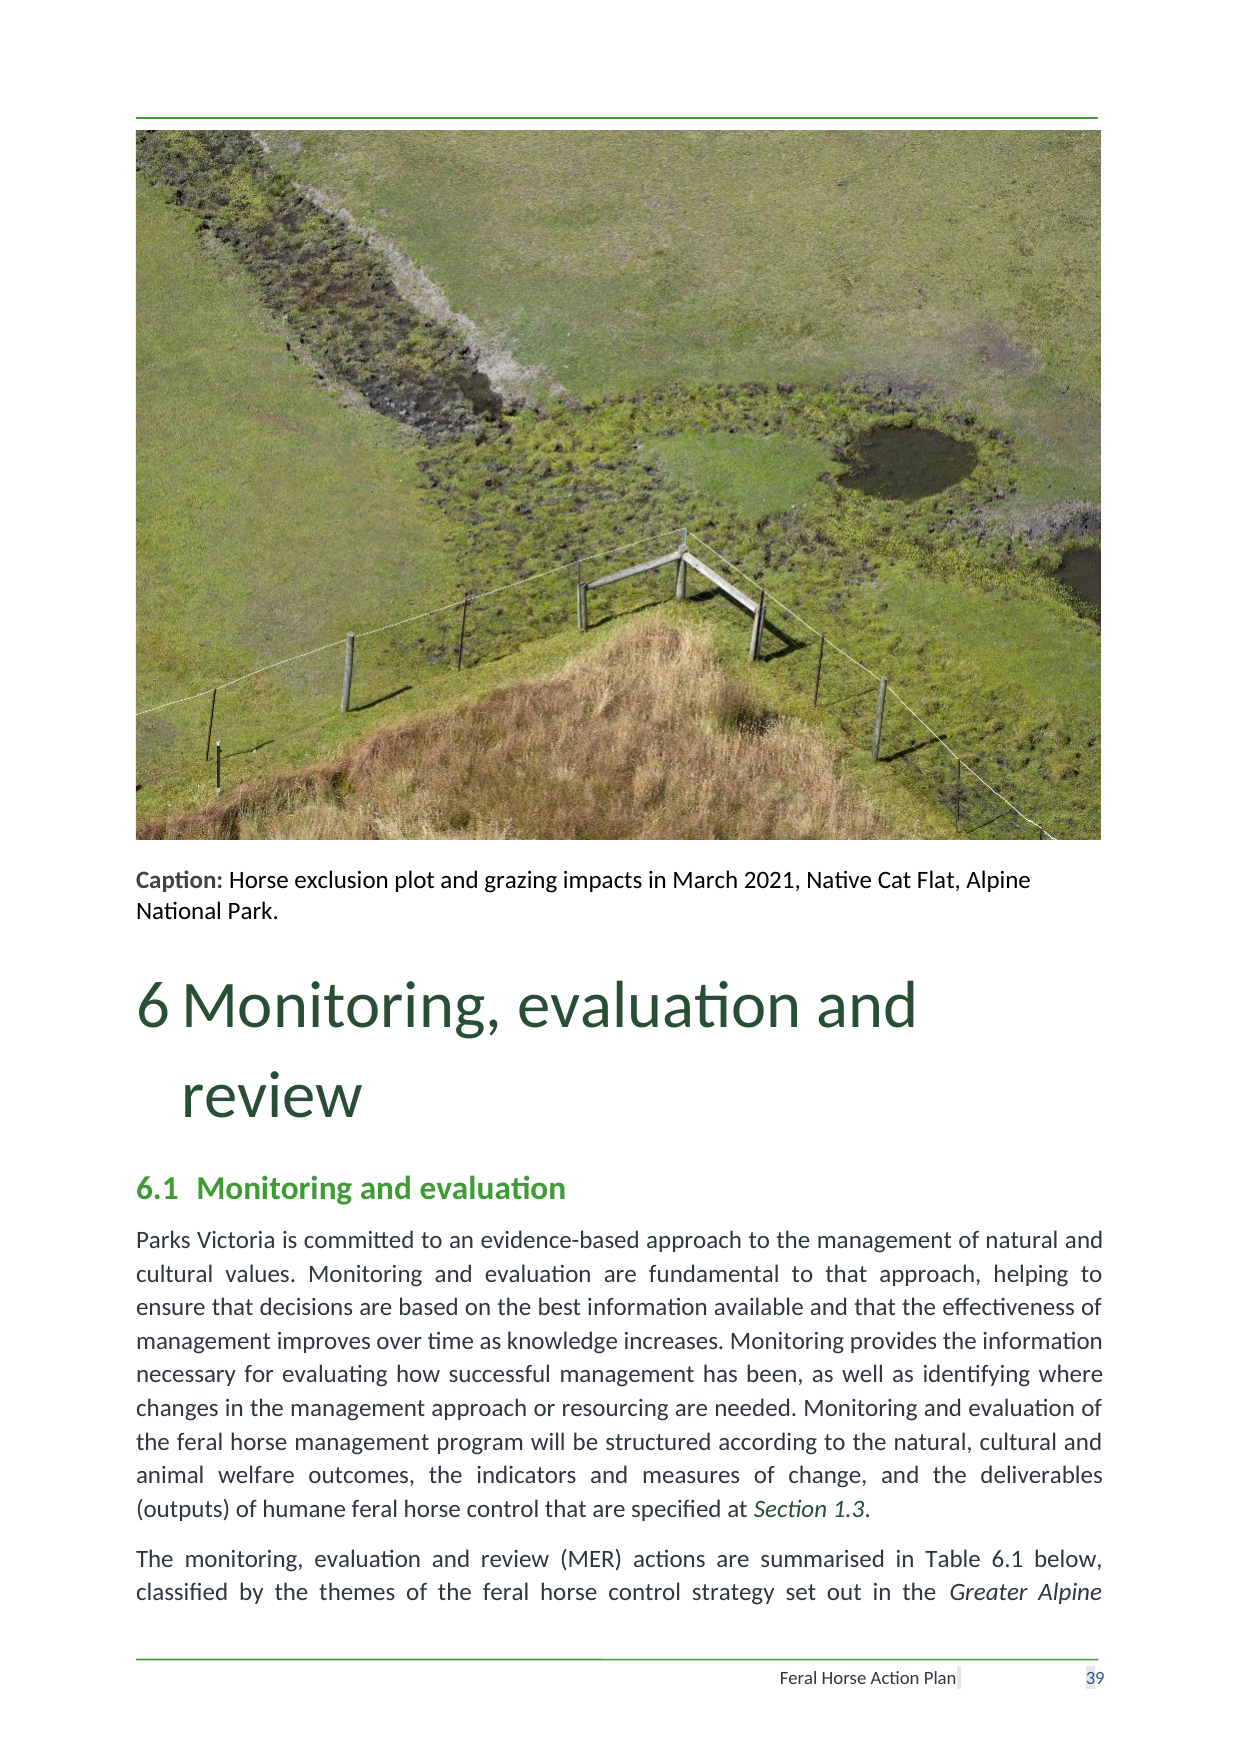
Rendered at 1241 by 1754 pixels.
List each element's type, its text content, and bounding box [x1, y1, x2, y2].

text Caption: Horse exclusion plot and grazing impacts in March 2021, Native Cat Flat, Alpine National Park. [136, 865, 1104, 926]
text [136, 1543, 1104, 1607]
picture [135, 130, 1101, 840]
text Parks Victoria is committed to an evidence-based approach to the management of natural and cultural values. Monitoring and evaluation are fundamental to that approach, helping to ensure that decisions are based on the best information available and that the effectiveness of management improves over time as knowledge increases. Monitoring provides the information necessary for evaluating how successful management has been, as well as identifying where changes in the management approach or resourcing are needed. Monitoring and evaluation of the feral horse management program will be structured according to the natural, cultural and animal welfare outcomes, the indicators and measures of change, and the deliverables (outputs) of humane feral horse control that are specified at Section 1.3. [136, 1224, 1104, 1523]
subtitle Monitoring and evaluation [136, 1167, 1104, 1208]
subtitle Monitoring, evaluation and review [136, 963, 1104, 1134]
